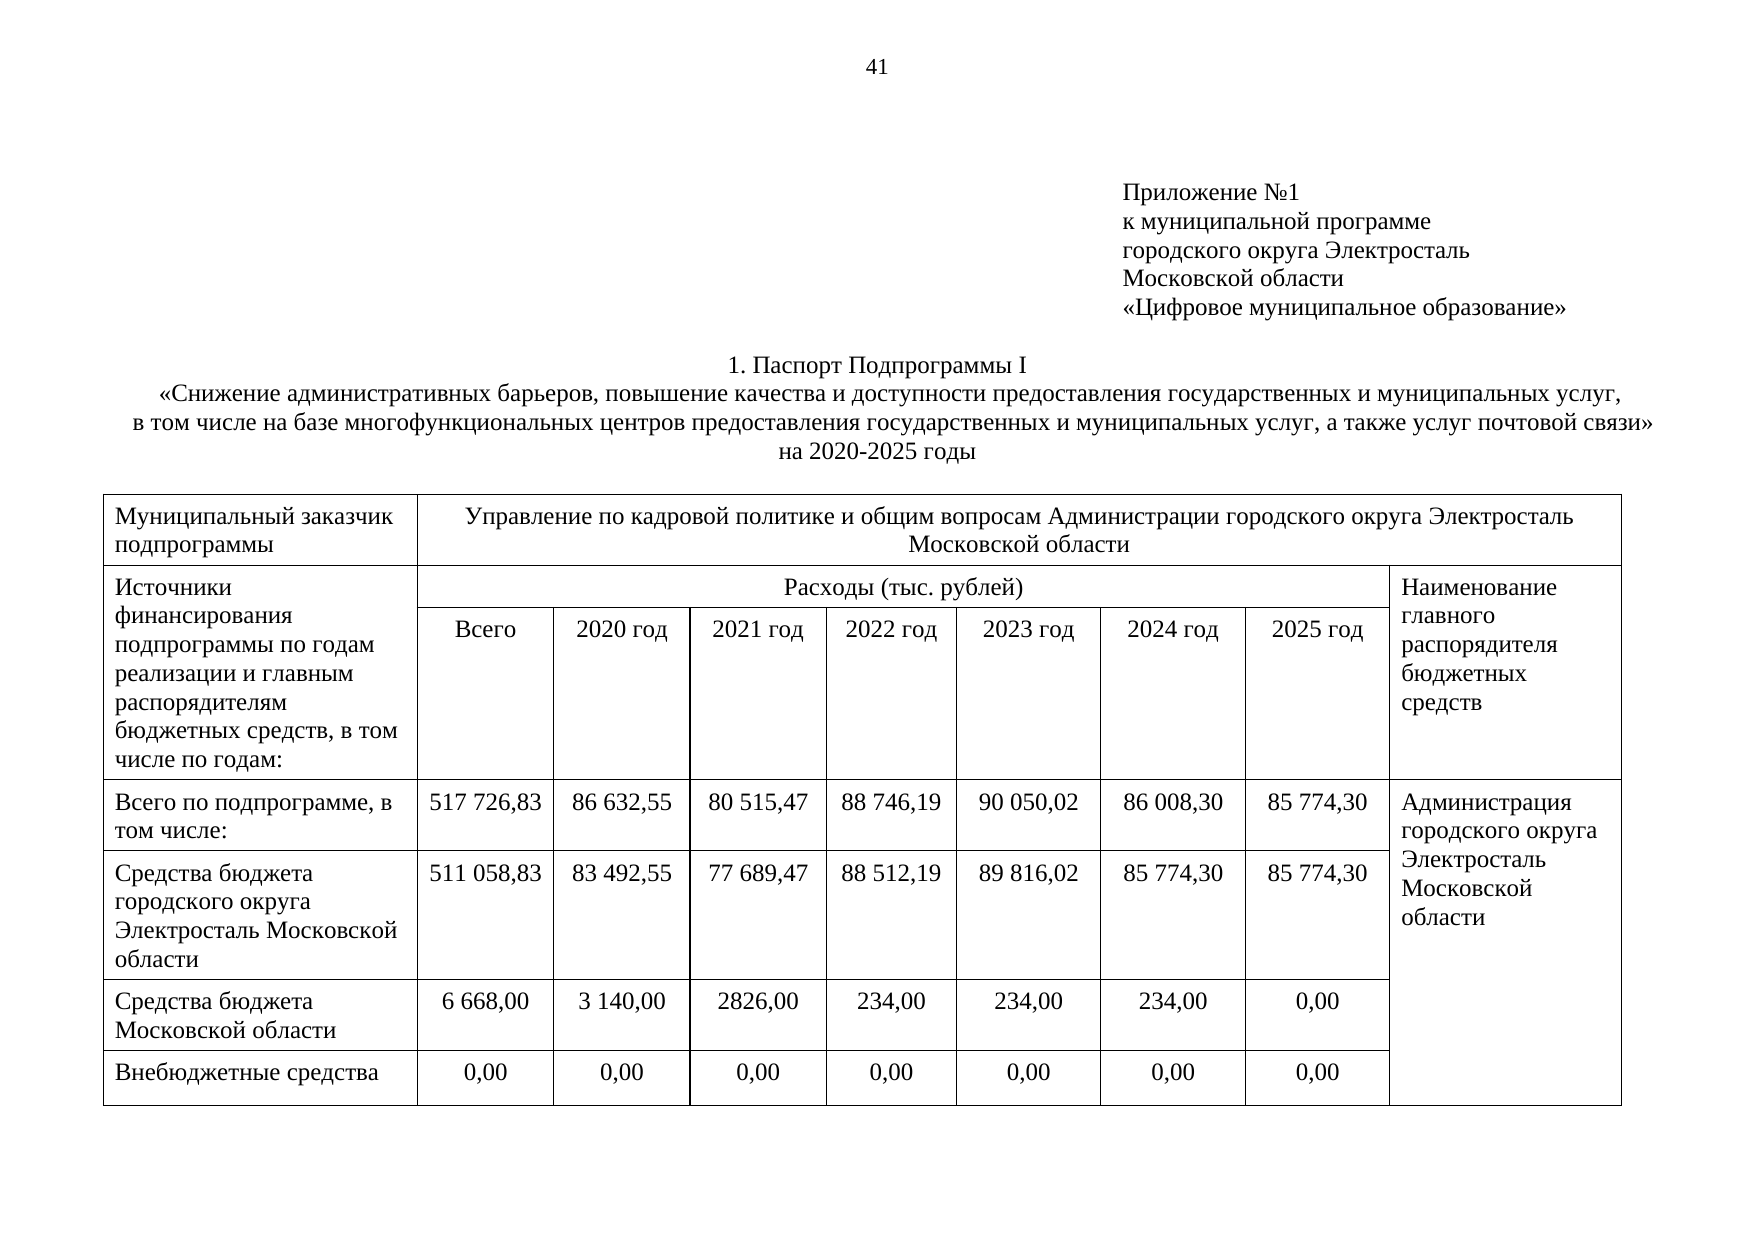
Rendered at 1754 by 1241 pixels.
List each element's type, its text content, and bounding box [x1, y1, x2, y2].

table_cell 2025 год [1246, 608, 1389, 779]
table_cell 85 774,30 [1246, 780, 1389, 850]
table_cell 2022 год [827, 608, 956, 779]
table_header Муниципальный заказчик подпрограммы [104, 495, 417, 564]
table_cell 0,00 [1246, 1051, 1389, 1105]
table_cell 0,00 [1101, 1051, 1245, 1105]
table_cell 88 746,19 [827, 780, 956, 850]
table_cell 511 058,83 [418, 851, 553, 979]
table_cell 85 774,30 [1246, 851, 1389, 979]
table_cell Администрация городского округа Электросталь Московской области [1390, 780, 1621, 1105]
text на 2020-2025 годы [118, 436, 1636, 465]
table_cell 517 726,83 [418, 780, 553, 850]
table_cell 6 668,00 [418, 980, 553, 1050]
text 1. Паспорт Подпрограммы I [118, 350, 1636, 378]
table_cell 0,00 [418, 1051, 553, 1105]
table_cell 234,00 [957, 980, 1100, 1050]
table_cell 2826,00 [691, 980, 826, 1050]
text к муниципальной программе [561, 206, 1636, 235]
table_cell 0,00 [957, 1051, 1100, 1105]
table_cell 83 492,55 [554, 851, 689, 979]
table_cell Источники финансирования подпрограммы по годам реализации и главным распорядителям бюджетных средств, в том числе по годам: [104, 566, 417, 779]
table_cell 86 632,55 [554, 780, 689, 850]
table_cell 2020 год [554, 608, 689, 779]
text «Снижение административных барьеров, повышение качества и доступности предоставления государственных и муниципальных услуг, в том числе на базе многофункциональных центров предоставления государственных и муниципальных услуг, а также услуг почтовой связи» [118, 378, 1668, 436]
table_cell 234,00 [827, 980, 956, 1050]
table_cell 88 512,19 [827, 851, 956, 979]
table_cell 0,00 [827, 1051, 956, 1105]
table_cell 89 816,02 [957, 851, 1100, 979]
table_cell Средства бюджета Московской области [104, 980, 417, 1050]
table_cell 234,00 [1101, 980, 1245, 1050]
table_cell Расходы (тыс. рублей) [418, 566, 1389, 607]
table_cell 80 515,47 [691, 780, 826, 850]
text Приложение №1 [561, 177, 1636, 206]
text Московской области [561, 263, 1636, 292]
table_cell 85 774,30 [1101, 851, 1245, 979]
table_cell Средства бюджета городского округа Электросталь Московской области [104, 851, 417, 979]
text «Цифровое муниципальное образование» [561, 292, 1636, 321]
text городского округа Электросталь [561, 235, 1636, 263]
table_header Управление по кадровой политике и общим вопросам Администрации городского округа Электросталь Московской области [418, 495, 1621, 564]
table_cell 2021 год [691, 608, 826, 779]
table_cell Всего [418, 608, 553, 779]
table_cell 0,00 [554, 1051, 689, 1105]
table_cell 77 689,47 [691, 851, 826, 979]
table_cell 2024 год [1101, 608, 1245, 779]
table_cell Наименование главного распорядителя бюджетных средств [1390, 566, 1621, 779]
table_cell Внебюджетные средства [104, 1051, 417, 1105]
table_cell 2023 год [957, 608, 1100, 779]
table_cell 3 140,00 [554, 980, 689, 1050]
table_cell 90 050,02 [957, 780, 1100, 850]
table_cell 0,00 [1246, 980, 1389, 1050]
table_cell Всего по подпрограмме, в том числе: [104, 780, 417, 850]
table_cell 0,00 [691, 1051, 826, 1105]
table_cell 86 008,30 [1101, 780, 1245, 850]
